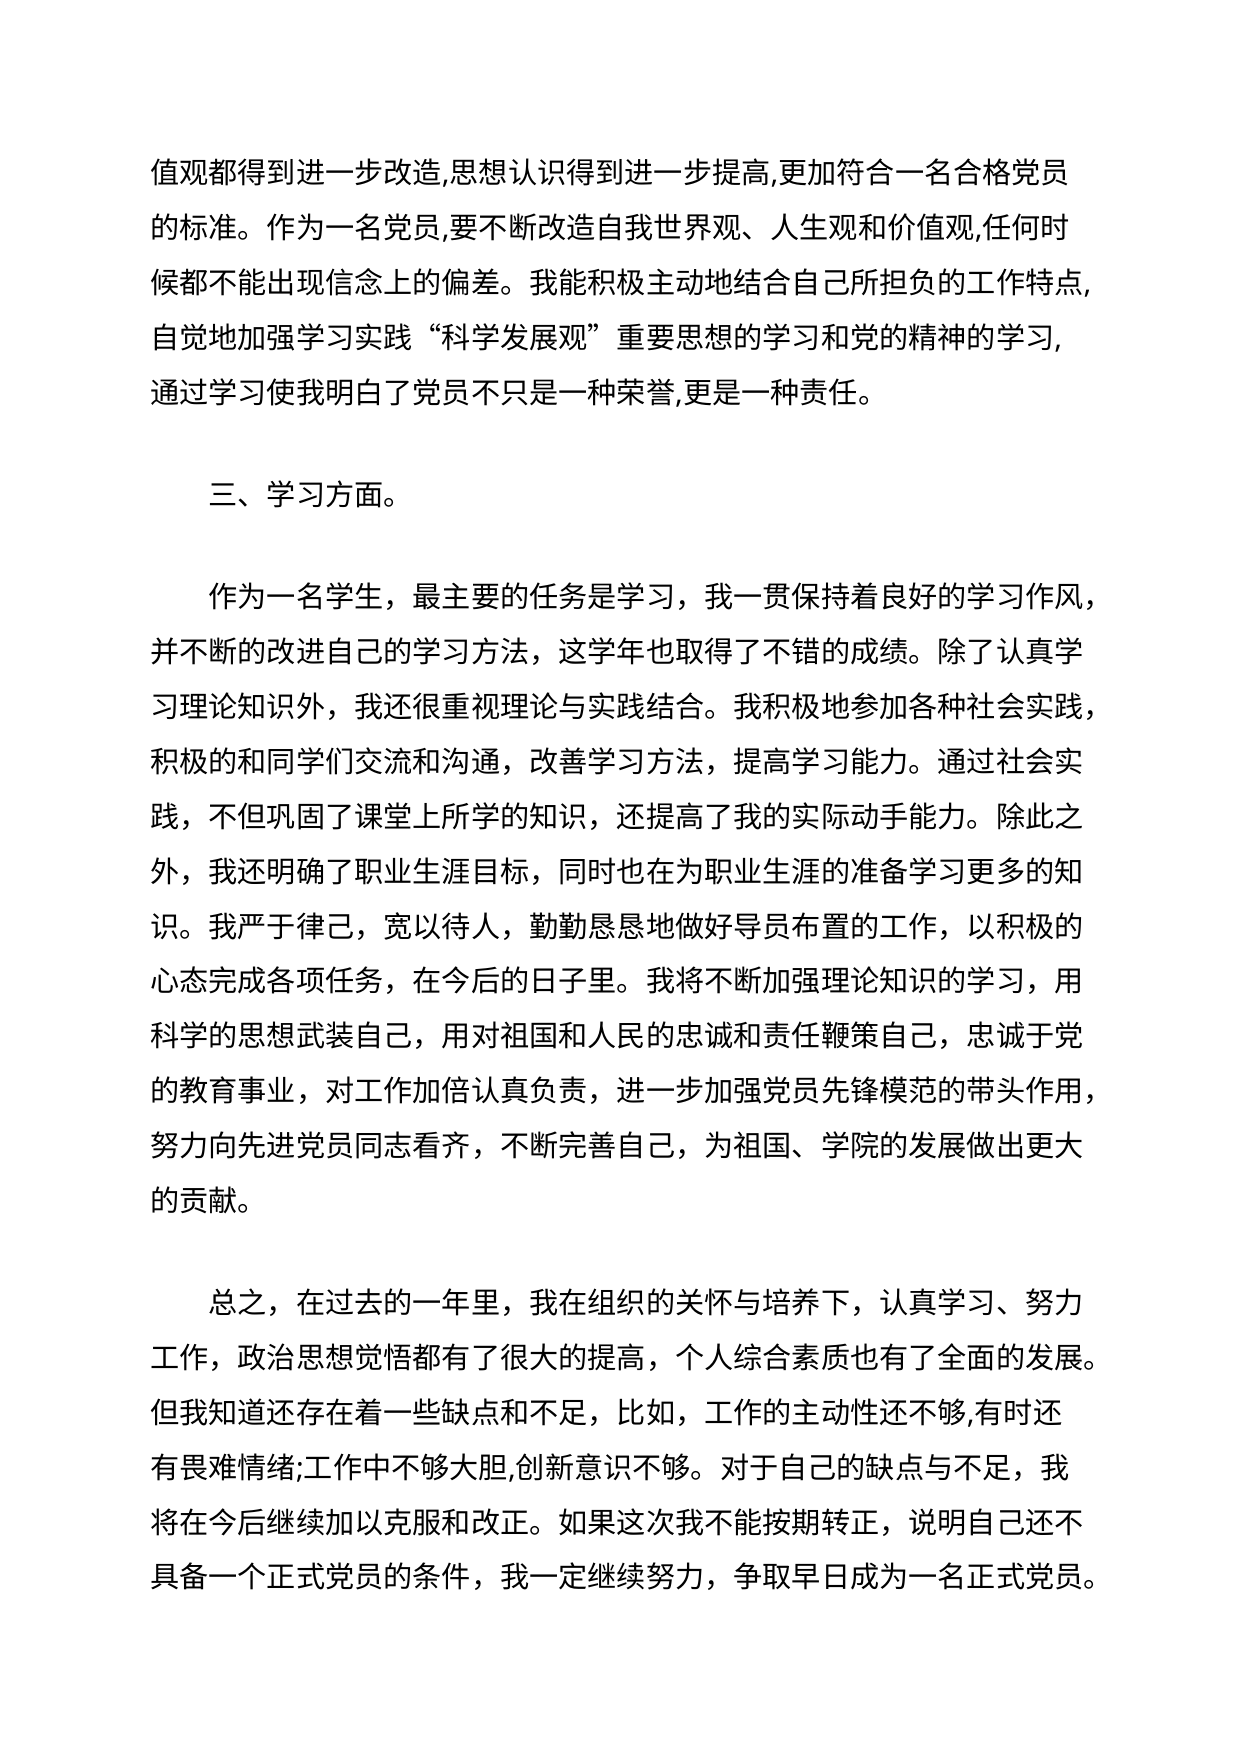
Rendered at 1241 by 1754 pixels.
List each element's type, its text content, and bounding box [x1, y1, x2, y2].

text 作为一名学生，最主要的任务是学习，我一贯保持着良好的学习作风，并不断的改进自己的学习方法，这学年也取得了不错的成绩。除了认真学习理论知识外，我还很重视理论与实践结合。我积极地参加各种社会实践，积极的和同学们交流和沟通，改善学习方法，提高学习能力。通过社会实践，不但巩固了课堂上所学的知识，还提高了我的实际动手能力。除此之外，我还明确了职业生涯目标，同时也在为职业生涯的准备学习更多的知识。我严于律己，宽以待人，勤勤恳恳地做好导员布置的工作，以积极的心态完成各项任务，在今后的日子里。我将不断加强理论知识的学习，用科学的思想武装自己，用对祖国和人民的忠诚和责任鞭策自己，忠诚于党的教育事业，对工作加倍认真负责，进一步加强党员先锋模范的带头作用，努力向先进党员同志看齐，不断完善自己，为祖国、学院的发展做出更大的贡献。 [150, 574, 1090, 1220]
text 三、学习方面。 [150, 472, 1090, 514]
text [150, 150, 1090, 412]
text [150, 1279, 1090, 1596]
